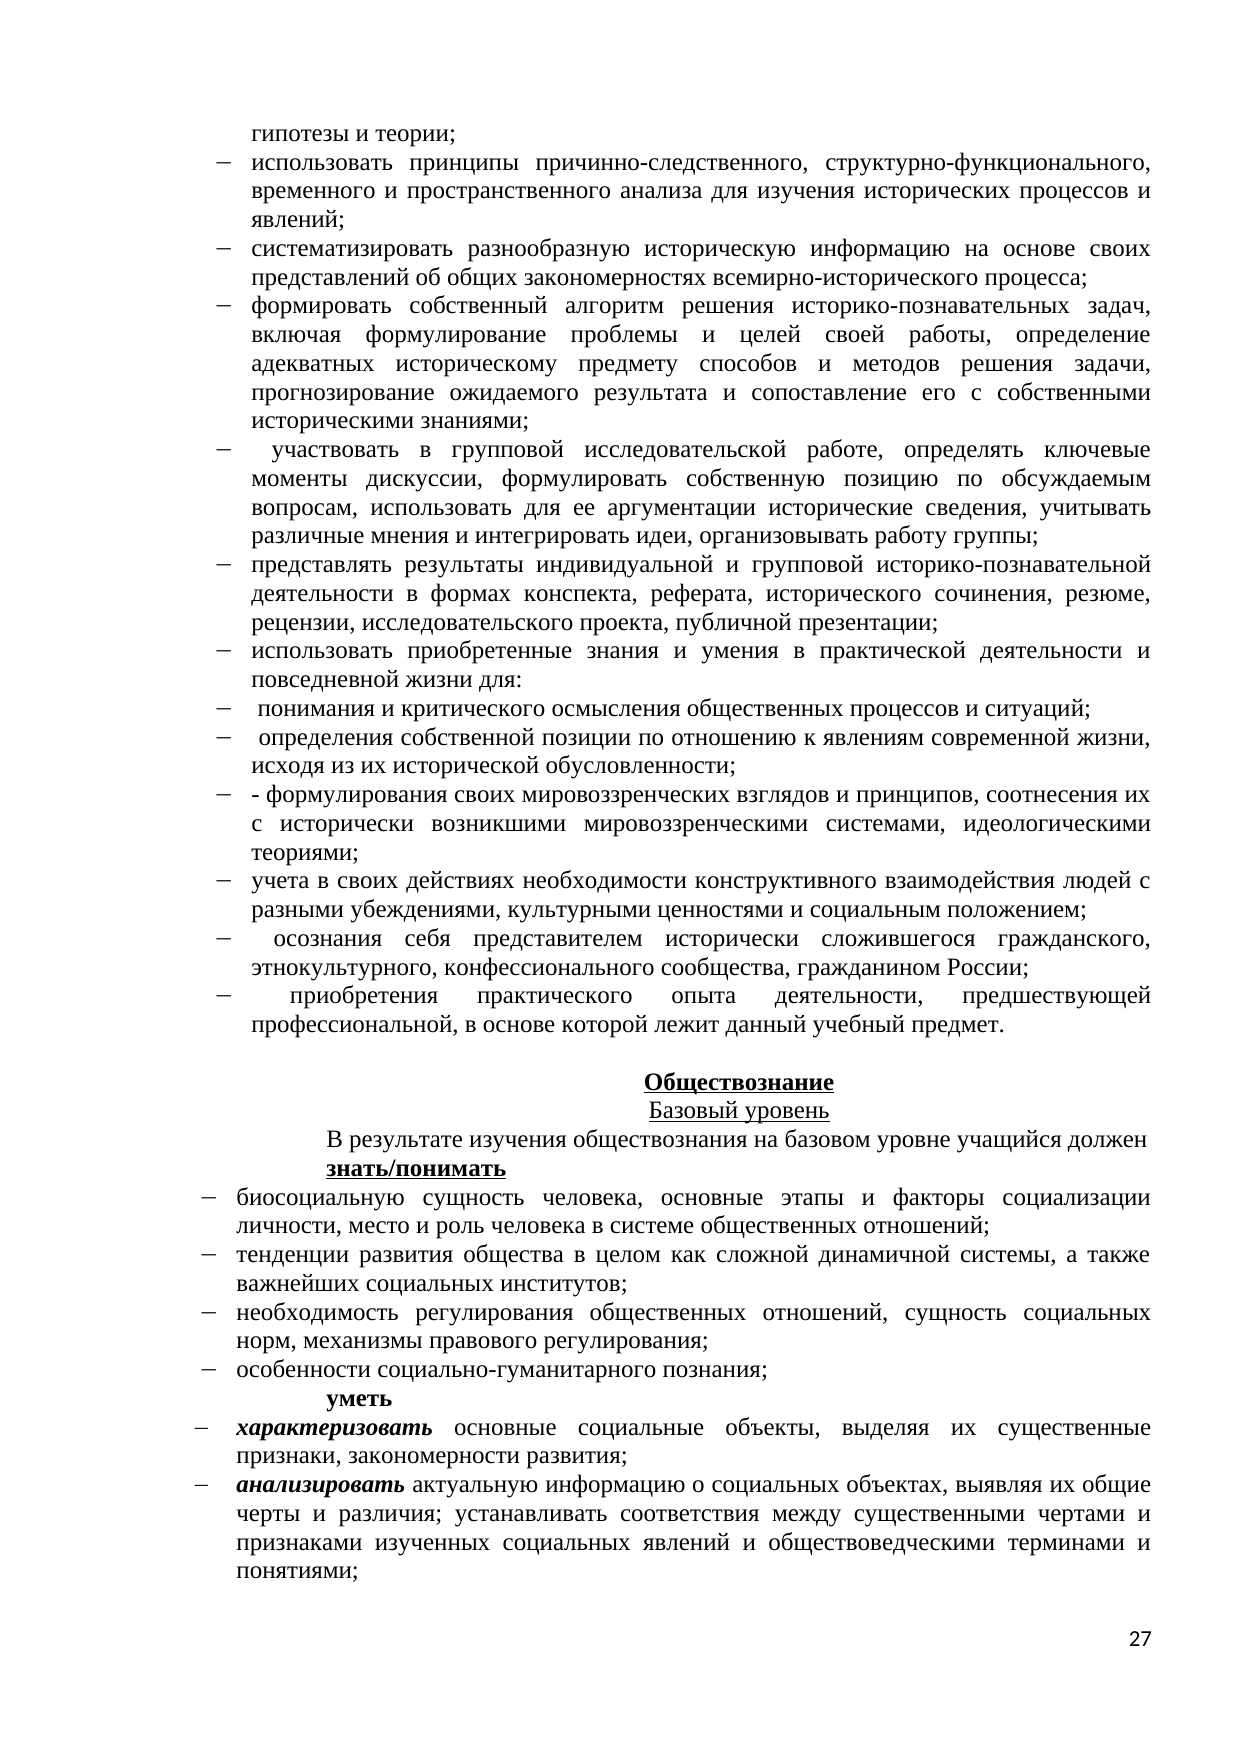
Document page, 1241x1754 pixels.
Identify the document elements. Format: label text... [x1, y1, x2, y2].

list участвовать в групповой исследовательской работе, определять ключевые моменты дискуссии, формулировать собственную позицию по обсуждаемым вопросам, использовать для ее аргументации исторические сведения, учитывать различные мнения и интегрировать идеи, организовывать работу группы; [213, 434, 1152, 549]
text знать/понимать [252, 1153, 1152, 1182]
text В результате изучения обществознания на базовом уровне учащийся должен [252, 1124, 1152, 1153]
list особенности социально-гуманитарного познания; [199, 1354, 1152, 1383]
text Обществознание [252, 1067, 1152, 1096]
list использовать приобретенные знания и умения в практической деятельности и повседневной жизни для: [213, 636, 1152, 693]
list формировать собственный алгоритм решения историко-познавательных задач, включая формулирование проблемы и целей своей работы, определение адекватных историческому предмету способов и методов решения задачи, прогнозирование ожидаемого результата и сопоставление его с собственными историческими знаниями; [213, 291, 1152, 434]
list использовать принципы причинно-следственного, структурно-функционального, временного и пространственного анализа для изучения исторических процессов и явлений; [213, 147, 1152, 233]
list представлять результаты индивидуальной и групповой историко-познавательной деятельности в формах конспекта, реферата, исторического сочинения, резюме, рецензии, исследовательского проекта, публичной презентации; [213, 549, 1152, 636]
list характеризовать основные социальные объекты, выделяя их существенные признаки, закономерности развития; [192, 1412, 1152, 1469]
list определения собственной позиции по отношению к явлениям современной жизни, исходя из их исторической обусловленности; [213, 722, 1152, 779]
list систематизировать разнообразную историческую информацию на основе своих представлений об общих закономерностях всемирно-исторического процесса; [213, 233, 1152, 291]
list осознания себя представителем исторически сложившегося гражданского, этнокультурного, конфессионального сообщества, гражданином России; [213, 923, 1152, 981]
list необходимость регулирования общественных отношений, сущность социальных норм, механизмы правового регулирования; [199, 1297, 1152, 1354]
list биосоциальную сущность человека, основные этапы и факторы социализации личности, место и роль человека в системе общественных отношений; [199, 1182, 1152, 1239]
list тенденции развития общества в целом как сложной динамичной системы, а также важнейших социальных институтов; [199, 1239, 1152, 1297]
list - формулирования своих мировоззренческих взглядов и принципов, соотнесения их с исторически возникшими мировоззренческими системами, идеологическими теориями; [213, 779, 1152, 866]
list учета в своих действиях необходимости конструктивного взаимодействия людей с разными убеждениями, культурными ценностями и социальным положением; [213, 866, 1152, 923]
list анализировать актуальную информацию о социальных объектах, выявляя их общие черты и различия; устанавливать соответствия между существенными чертами и признаками изученных социальных явлений и обществоведческими терминами и понятиями; [192, 1469, 1152, 1584]
list приобретения практического опыта деятельности, предшествующей профессиональной, в основе которой лежит данный учебный предмет. [213, 981, 1152, 1038]
text Базовый уровень [252, 1096, 1152, 1124]
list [213, 118, 1152, 147]
list понимания и критического осмысления общественных процессов и ситуаций; [213, 693, 1152, 722]
text уметь [252, 1383, 1152, 1412]
